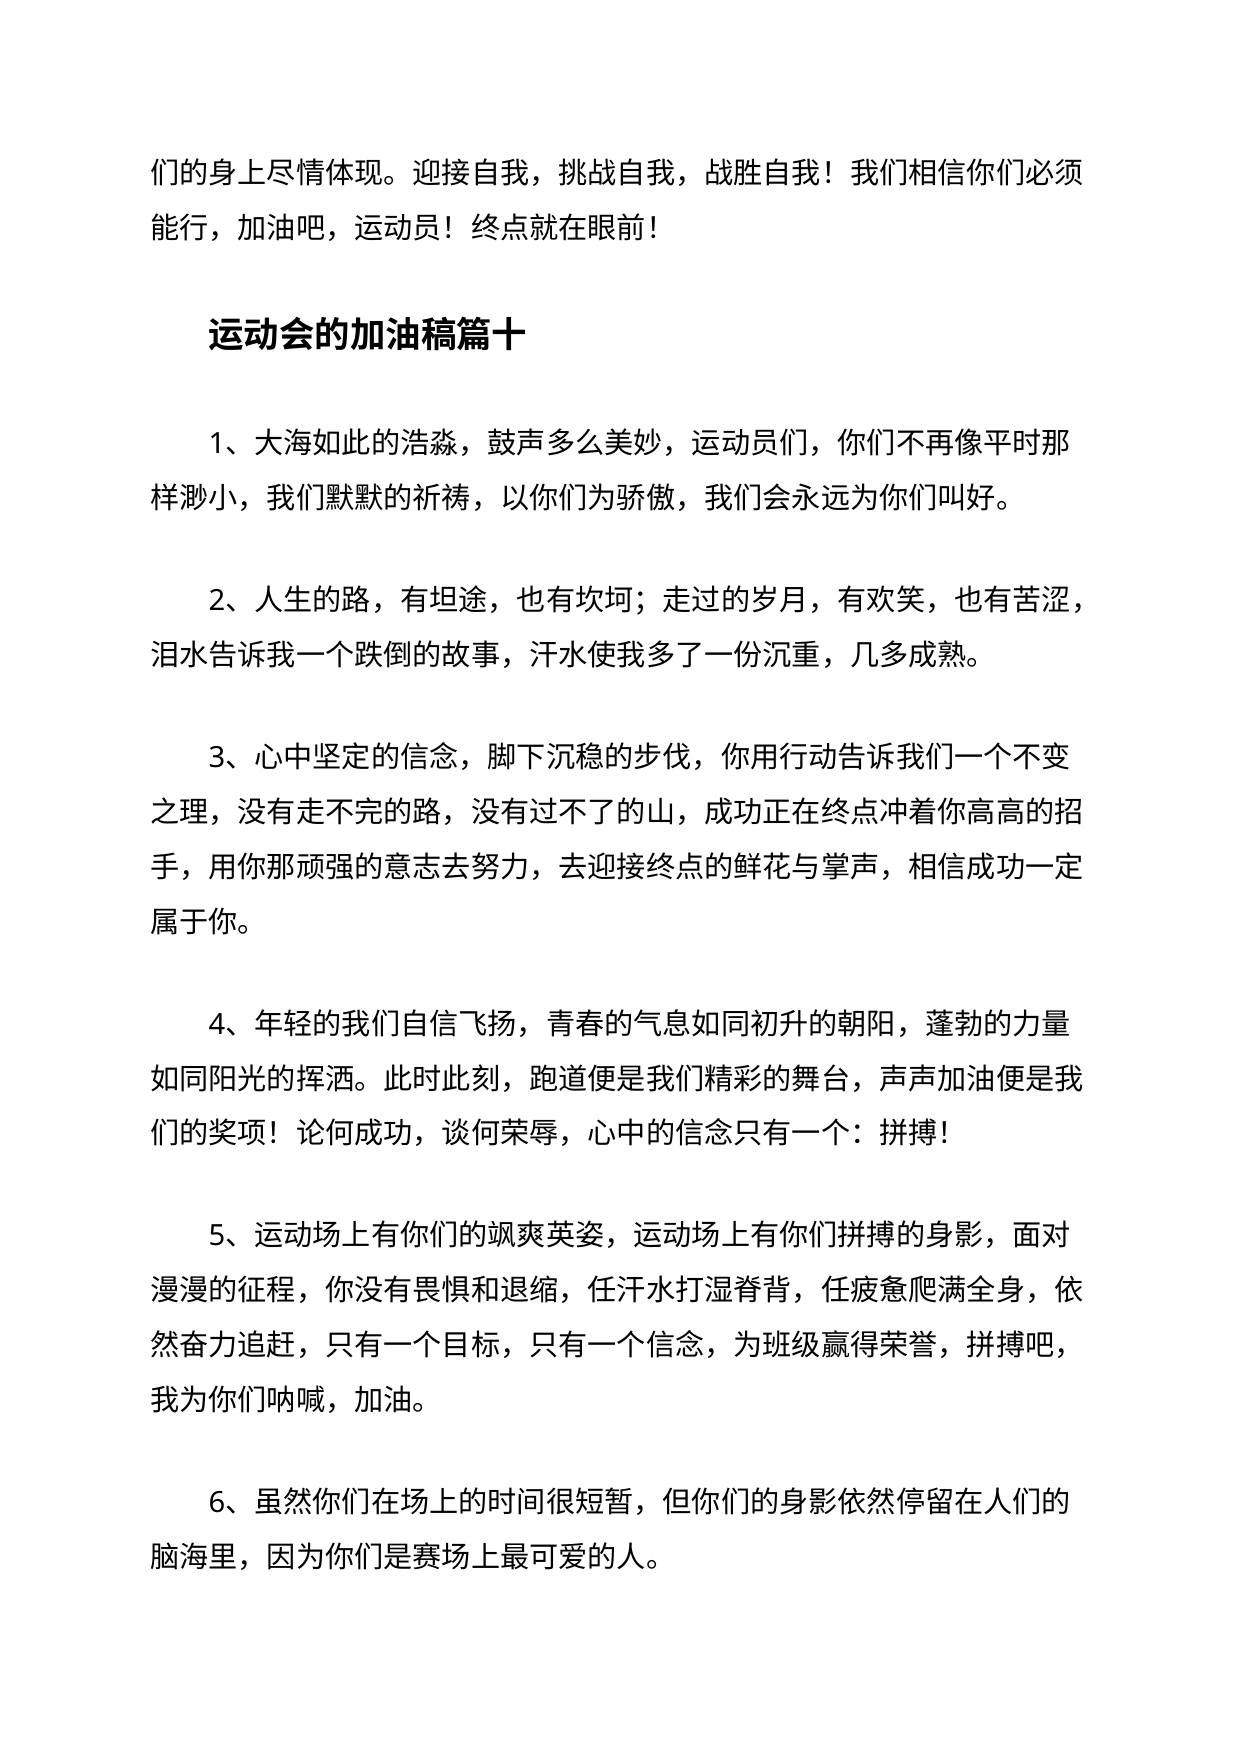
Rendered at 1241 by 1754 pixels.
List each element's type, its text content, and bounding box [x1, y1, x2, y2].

text 6、虽然你们在场上的时间很短暂，但你们的身影依然停留在人们的脑海里，因为你们是赛场上最可爱的人。 [150, 1478, 1090, 1576]
text 3、心中坚定的信念，脚下沉稳的步伐，你用行动告诉我们一个不变之理，没有走不完的路，没有过不了的山，成功正在终点冲着你高高的招手，用你那顽强的意志去努力，去迎接终点的鲜花与掌声，相信成功一定属于你。 [150, 734, 1090, 941]
text 4、年轻的我们自信飞扬，青春的气息如同初升的朝阳，蓬勃的力量如同阳光的挥洒。此时此刻，跑道便是我们精彩的舞台，声声加油便是我们的奖项！论何成功，谈何荣辱，心中的信念只有一个：拼搏！ [150, 1000, 1090, 1152]
text 5、运动场上有你们的飒爽英姿，运动场上有你们拼搏的身影，面对漫漫的征程，你没有畏惧和退缩，任汗水打湿脊背，任疲惫爬满全身，依然奋力追赶，只有一个目标，只有一个信念，为班级赢得荣誉，拼搏吧，我为你们呐喊，加油。 [150, 1212, 1090, 1419]
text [150, 150, 1090, 247]
text 1、大海如此的浩淼，鼓声多么美妙，运动员们，你们不再像平时那样渺小，我们默默的祈祷，以你们为骄傲，我们会永远为你们叫好。 [150, 420, 1090, 517]
text 2、人生的路，有坦途，也有坎坷；走过的岁月，有欢笑，也有苦涩，泪水告诉我一个跌倒的故事，汗水使我多了一份沉重，几多成熟。 [150, 577, 1090, 674]
text 运动会的加油稿篇十 [150, 307, 1090, 358]
